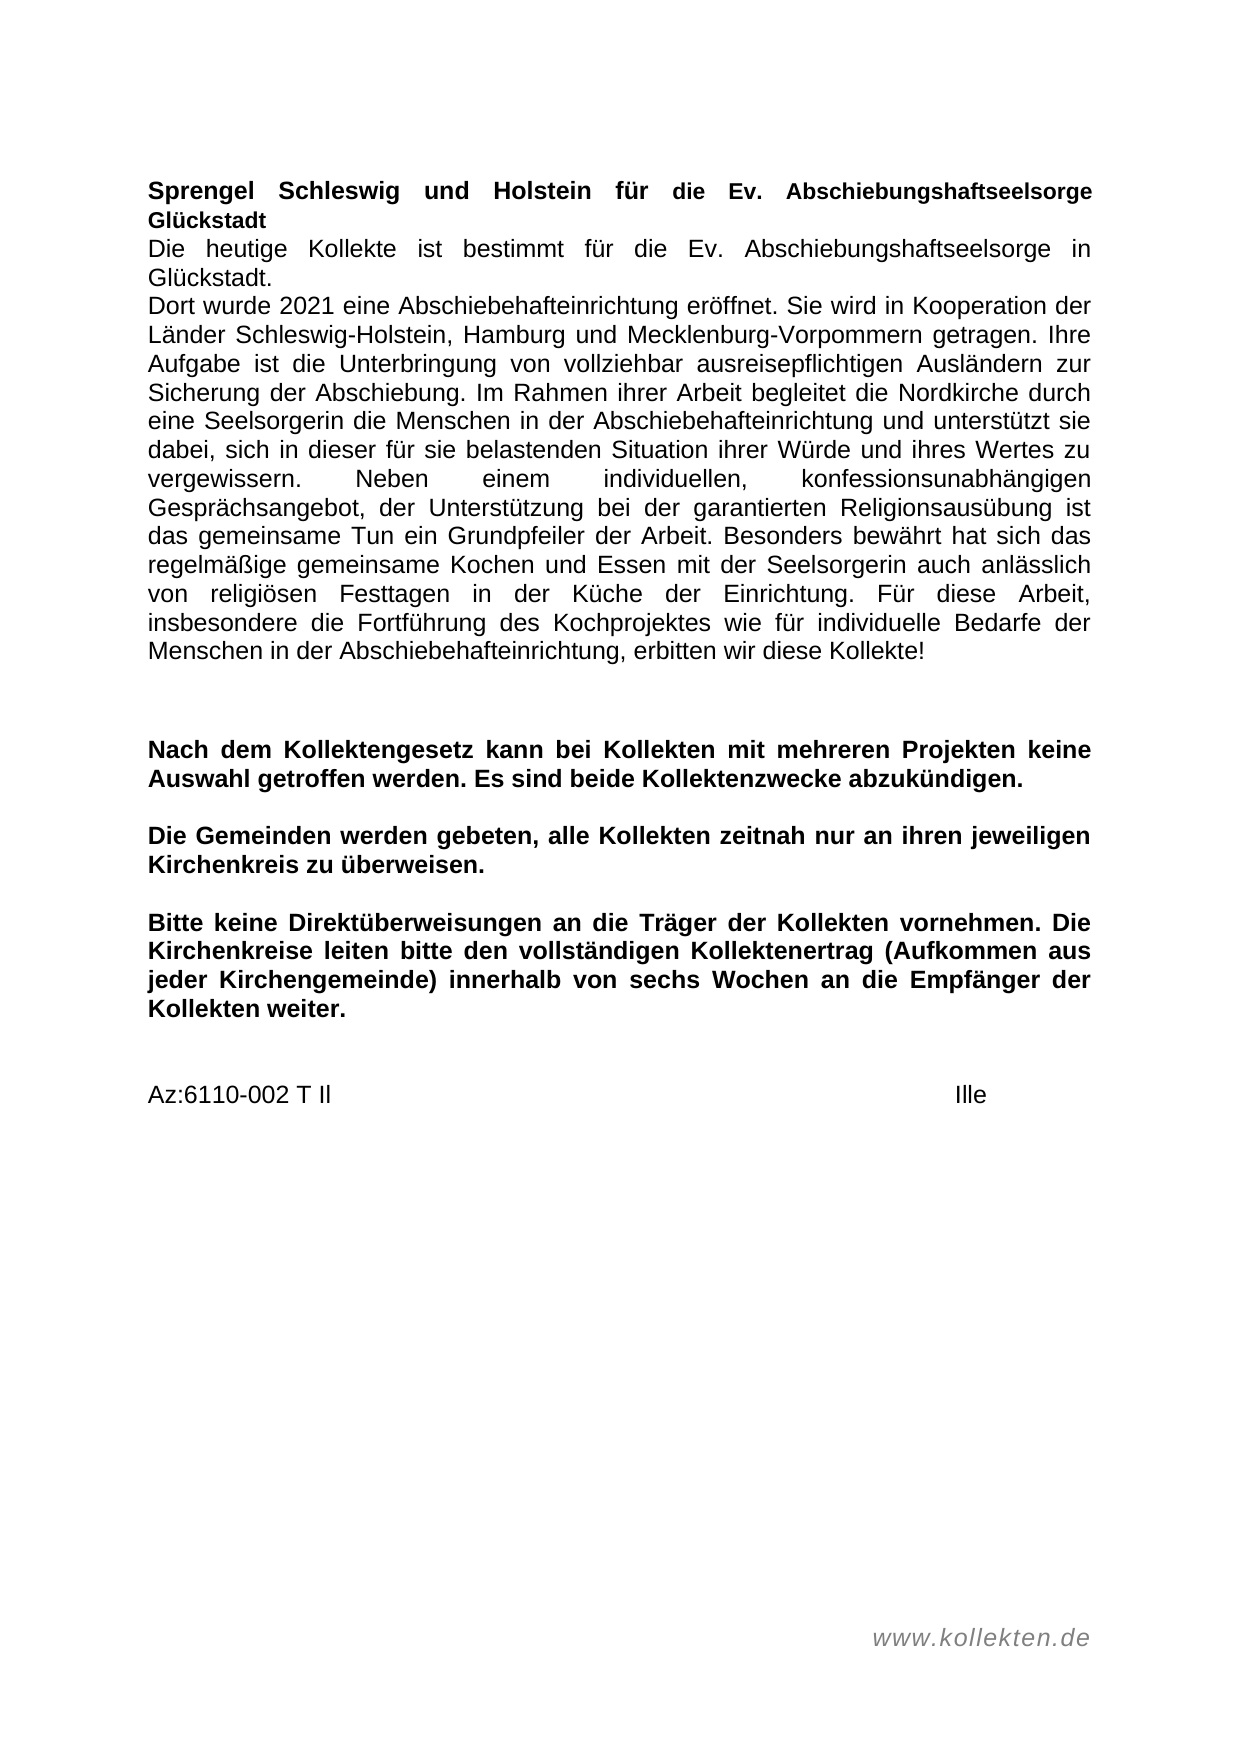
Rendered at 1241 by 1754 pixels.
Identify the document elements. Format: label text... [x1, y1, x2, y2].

text Dort wurde 2021 eine Abschiebehafteinrichtung eröffnet. Sie wird in Kooperation der Länder Schleswig-Holstein, Hamburg und Mecklenburg-Vorpommern getragen. Ihre Aufgabe ist die Unterbringung von vollziehbar ausreisepflichtigen Ausländern zur Sicherung der Abschiebung. Im Rahmen ihrer Arbeit begleitet die Nordkirche durch eine Seelsorgerin die Menschen in der Abschiebehafteinrichtung und unterstützt sie dabei, sich in dieser für sie belastenden Situation ihrer Würde und ihres Wertes zu vergewissern. Neben einem individuellen, konfessionsunabhängigen Gesprächsangebot, der Unterstützung bei der garantierten Religionsausübung ist das gemeinsame Tun ein Grundpfeiler der Arbeit. Besonders bewährt hat sich das regelmäßige gemeinsame Kochen und Essen mit der Seelsorgerin auch anlässlich von religiösen Festtagen in der Küche der Einrichtung. Für diese Arbeit, insbesondere die Fortführung des Kochprojektes wie für individuelle Bedarfe der Menschen in der Abschiebehafteinrichtung, erbitten wir diese Kollekte! [148, 291, 1093, 665]
text Bitte keine Direktüberweisungen an die Träger der Kollekten vornehmen. Die Kirchenkreise leiten bitte den vollständigen Kollektenertrag (Aufkommen aus jeder Kirchengemeinde) innerhalb von sechs Wochen an die Empfänger der Kollekten weiter. [148, 908, 1093, 1023]
text Die heutige Kollekte ist bestimmt für die Ev. Abschiebungshaftseelsorge in Glückstadt. [148, 234, 1093, 291]
text Sprengel Schleswig und Holstein für die Ev. Abschiebungshaftseelsorge Glückstadt [148, 176, 1093, 234]
text Die Gemeinden werden gebeten, alle Kollekten zeitnah nur an ihren jeweiligen Kirchenkreis zu überweisen. [148, 821, 1093, 879]
text Nach dem Kollektengesetz kann bei Kollekten mit mehreren Projekten keine Auswahl getroffen werden. Es sind beide Kollektenzwecke abzukündigen. [148, 735, 1093, 793]
text Az:6110-002 T Il Ille [148, 1080, 1093, 1109]
